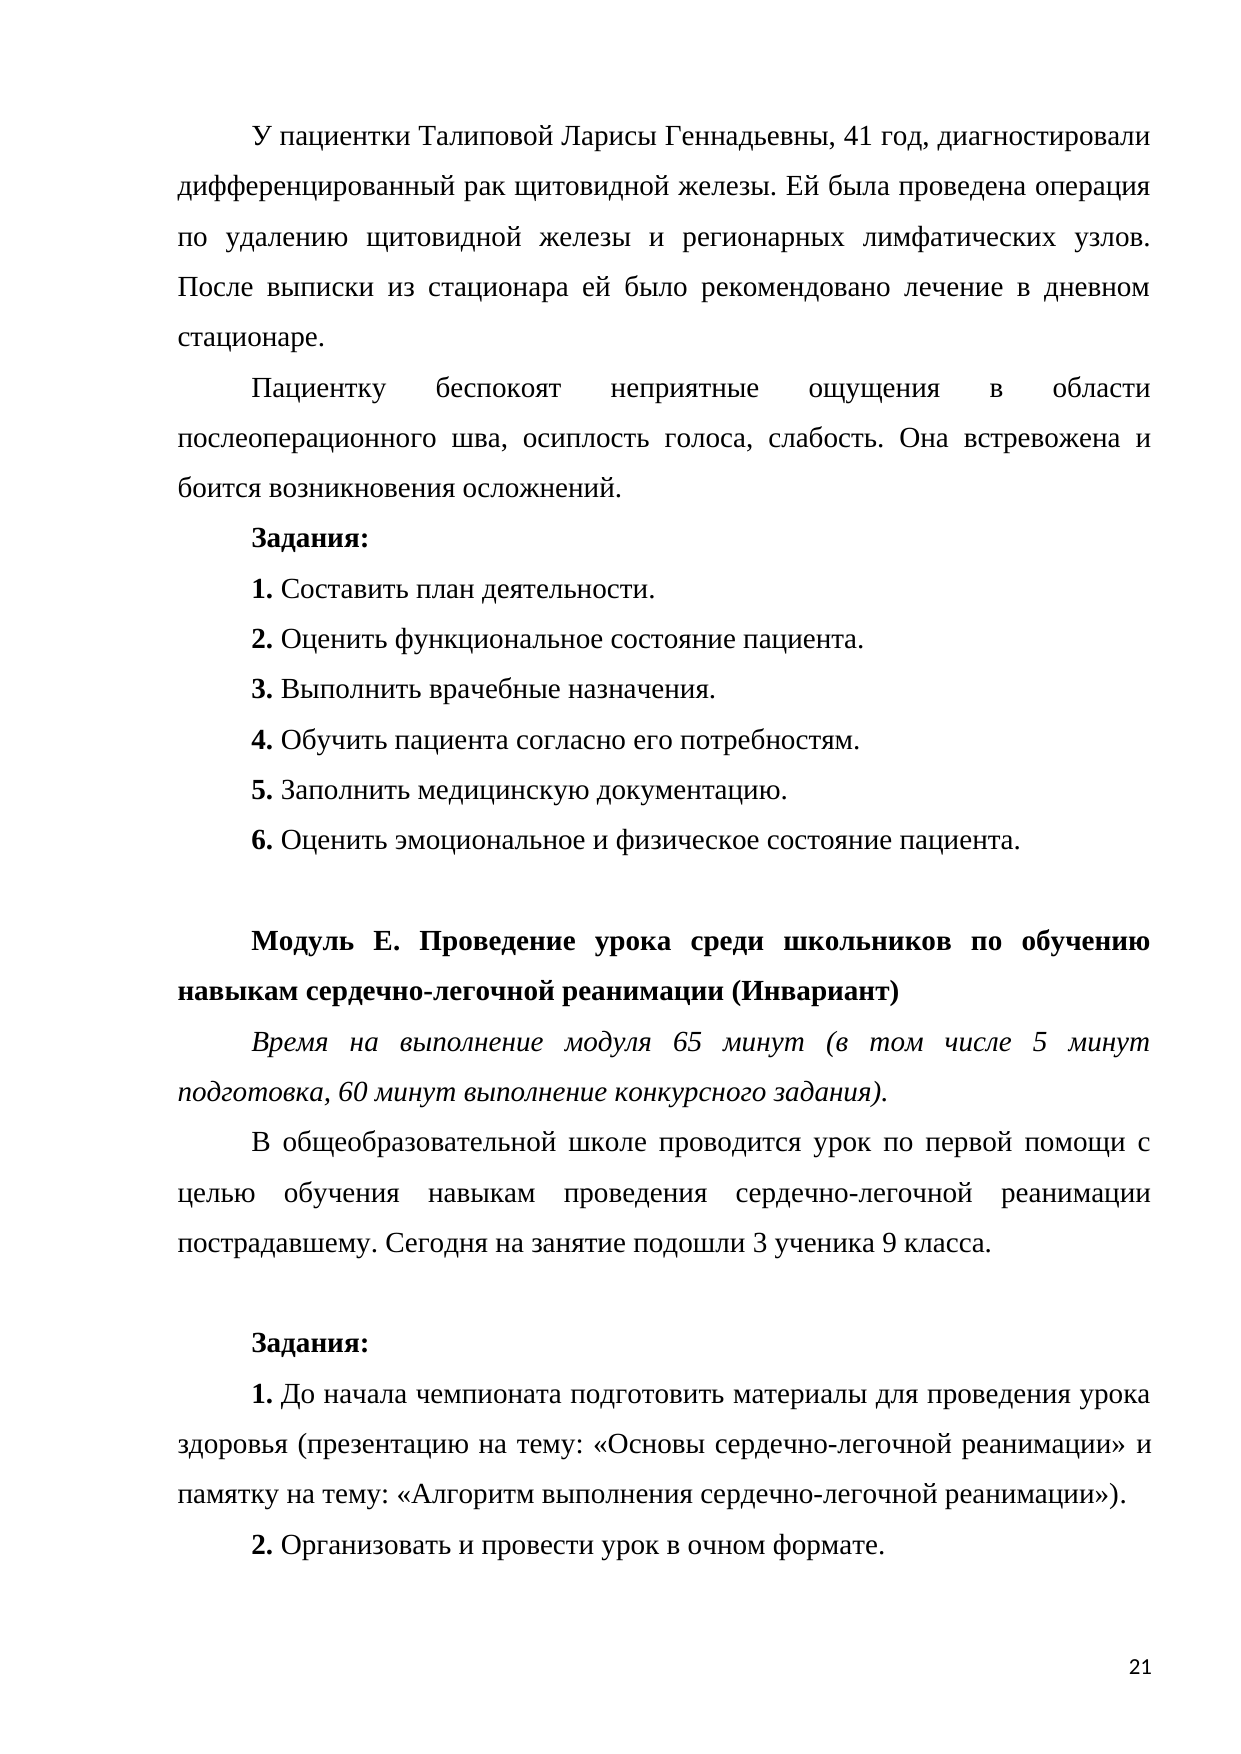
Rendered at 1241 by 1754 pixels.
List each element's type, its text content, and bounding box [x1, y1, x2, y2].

list Заполнить медицинскую документацию. [177, 772, 1152, 806]
text Время на выполнение модуля 65 минут (в том числе 5 минут подготовка, 60 минут выполнение конкурсного задания). [177, 1024, 1152, 1108]
list Обучить пациента согласно его потребностям. [177, 722, 1152, 755]
list Оценить функциональное состояние пациента. [177, 621, 1152, 655]
list Оценить эмоциональное и физическое состояние пациента. [177, 822, 1152, 856]
list Выполнить врачебные назначения. [177, 672, 1152, 705]
text В общеобразовательной школе проводится урок по первой помощи с целью обучения навыкам проведения сердечно-легочной реанимации пострадавшему. Сегодня на занятие подошли 3 ученика 9 класса. [177, 1124, 1152, 1258]
text У пациентки Талиповой Ларисы Геннадьевны, 41 год, диагностировали дифференцированный рак щитовидной железы. Ей была проведена операция по удалению щитовидной железы и регионарных лимфатических узлов. После выписки из стационара ей было рекомендовано лечение в дневном стационаре. [177, 118, 1152, 353]
text Пациентку беспокоят неприятные ощущения в области послеоперационного шва, осиплость голоса, слабость. Она встревожена и боится возникновения осложнений. [177, 370, 1152, 504]
text Модуль Е. Проведение урока среди школьников по обучению навыкам сердечно-легочной реанимации (Инвариант) [177, 923, 1152, 1007]
text Задания: [177, 521, 1152, 554]
text Задания: [177, 1326, 1152, 1359]
list Организовать и провести урок в очном формате. [177, 1527, 1152, 1560]
list До начала чемпионата подготовить материалы для проведения урока здоровья (презентацию на тему: «Основы сердечно-легочной реанимации» и памятку на тему: «Алгоритм выполнения сердечно-легочной реанимации»). [177, 1376, 1152, 1510]
list Составить план деятельности. [177, 571, 1152, 604]
